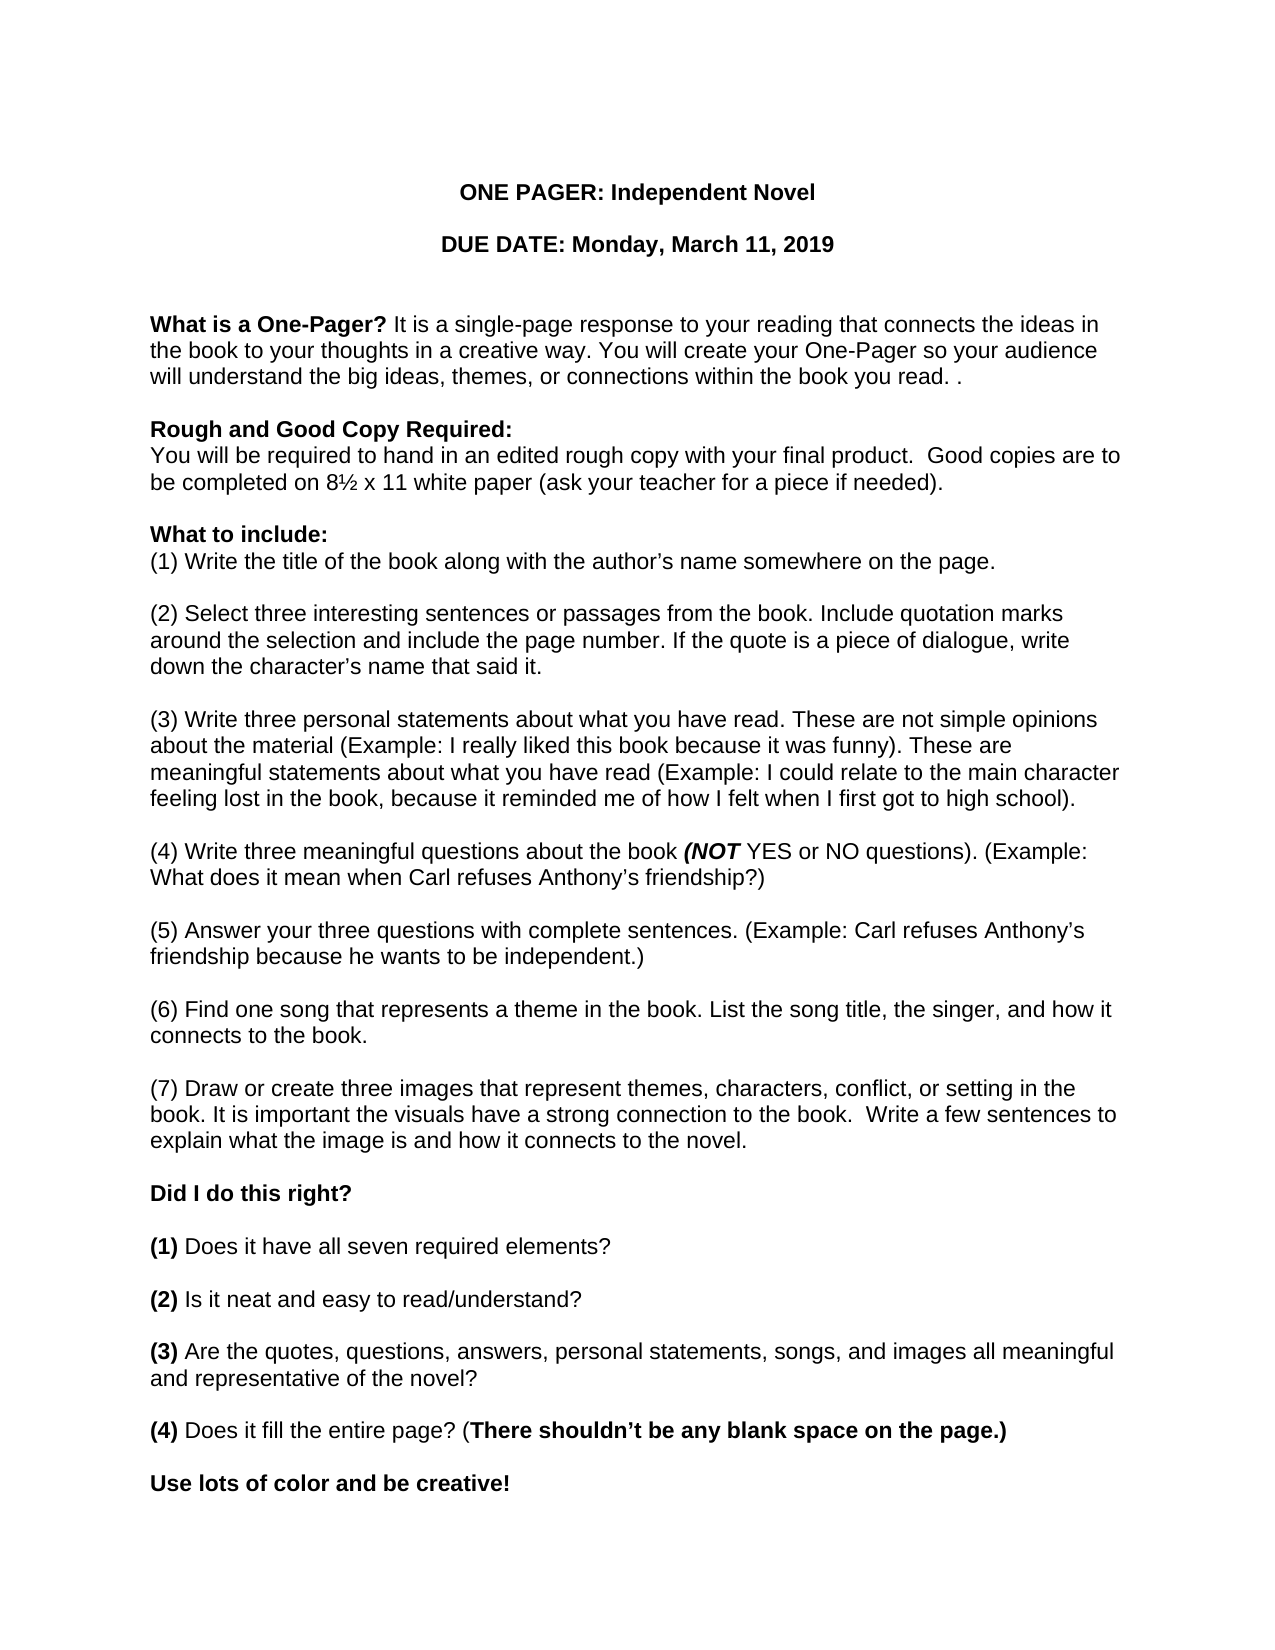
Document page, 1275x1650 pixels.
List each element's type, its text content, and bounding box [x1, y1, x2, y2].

text (1) Write the title of the book along with the author’s name somewhere on the page. [150, 548, 1125, 574]
text (5) Answer your three questions with complete sentences. (Example: Carl refuses Anthony’s friendship because he wants to be independent.) [150, 917, 1125, 969]
text ONE PAGER: Independent Novel [150, 179, 1125, 205]
text (1) Does it have all seven required elements? [150, 1233, 1125, 1259]
text (7) Draw or create three images that represent themes, characters, conflict, or setting in the book. It is important the visuals have a strong connection to the book. Write a few sentences to explain what the image is and how it connects to the novel. [150, 1075, 1125, 1154]
text (3) Write three personal statements about what you have read. These are not simple opinions about the material (Example: I really liked this book because it was funny). These are meaningful statements about what you have read (Example: I could relate to the main character feeling lost in the book, because it reminded me of how I felt when I first got to high school). [150, 706, 1125, 811]
text DUE DATE: Monday, March 11, 2019 [150, 231, 1125, 258]
text (6) Find one song that represents a theme in the book. List the song title, the singer, and how it connects to the book. [150, 996, 1125, 1048]
text Rough and Good Copy Required: [150, 416, 1125, 442]
text What to include: [150, 521, 1125, 548]
text Use lots of color and be creative! [150, 1470, 1125, 1496]
text (4) Does it fill the entire page? (There shouldn’t be any blank space on the page.) [150, 1417, 1125, 1444]
text (2) Is it neat and easy to read/understand? [150, 1286, 1125, 1312]
text Did I do this right? [150, 1180, 1125, 1207]
text (3) Are the quotes, questions, answers, personal statements, songs, and images all meaningful and representative of the novel? [150, 1338, 1125, 1391]
text (4) Write three meaningful questions about the book (NOT YES or NO questions). (Example: What does it mean when Carl refuses Anthony’s friendship?) [150, 838, 1125, 890]
text (2) Select three interesting sentences or passages from the book. Include quotation marks around the selection and include the page number. If the quote is a piece of dialogue, write down the character’s name that said it. [150, 600, 1125, 679]
text What is a One-Pager? It is a single-page response to your reading that connects the ideas in the book to your thoughts in a creative way. You will create your One-Pager so your audience will understand the big ideas, themes, or connections within the book you read. . [150, 311, 1125, 389]
text You will be required to hand in an edited rough copy with your final product. Good copies are to be completed on 8½ x 11 white paper (ask your teacher for a piece if needed). [150, 442, 1125, 495]
